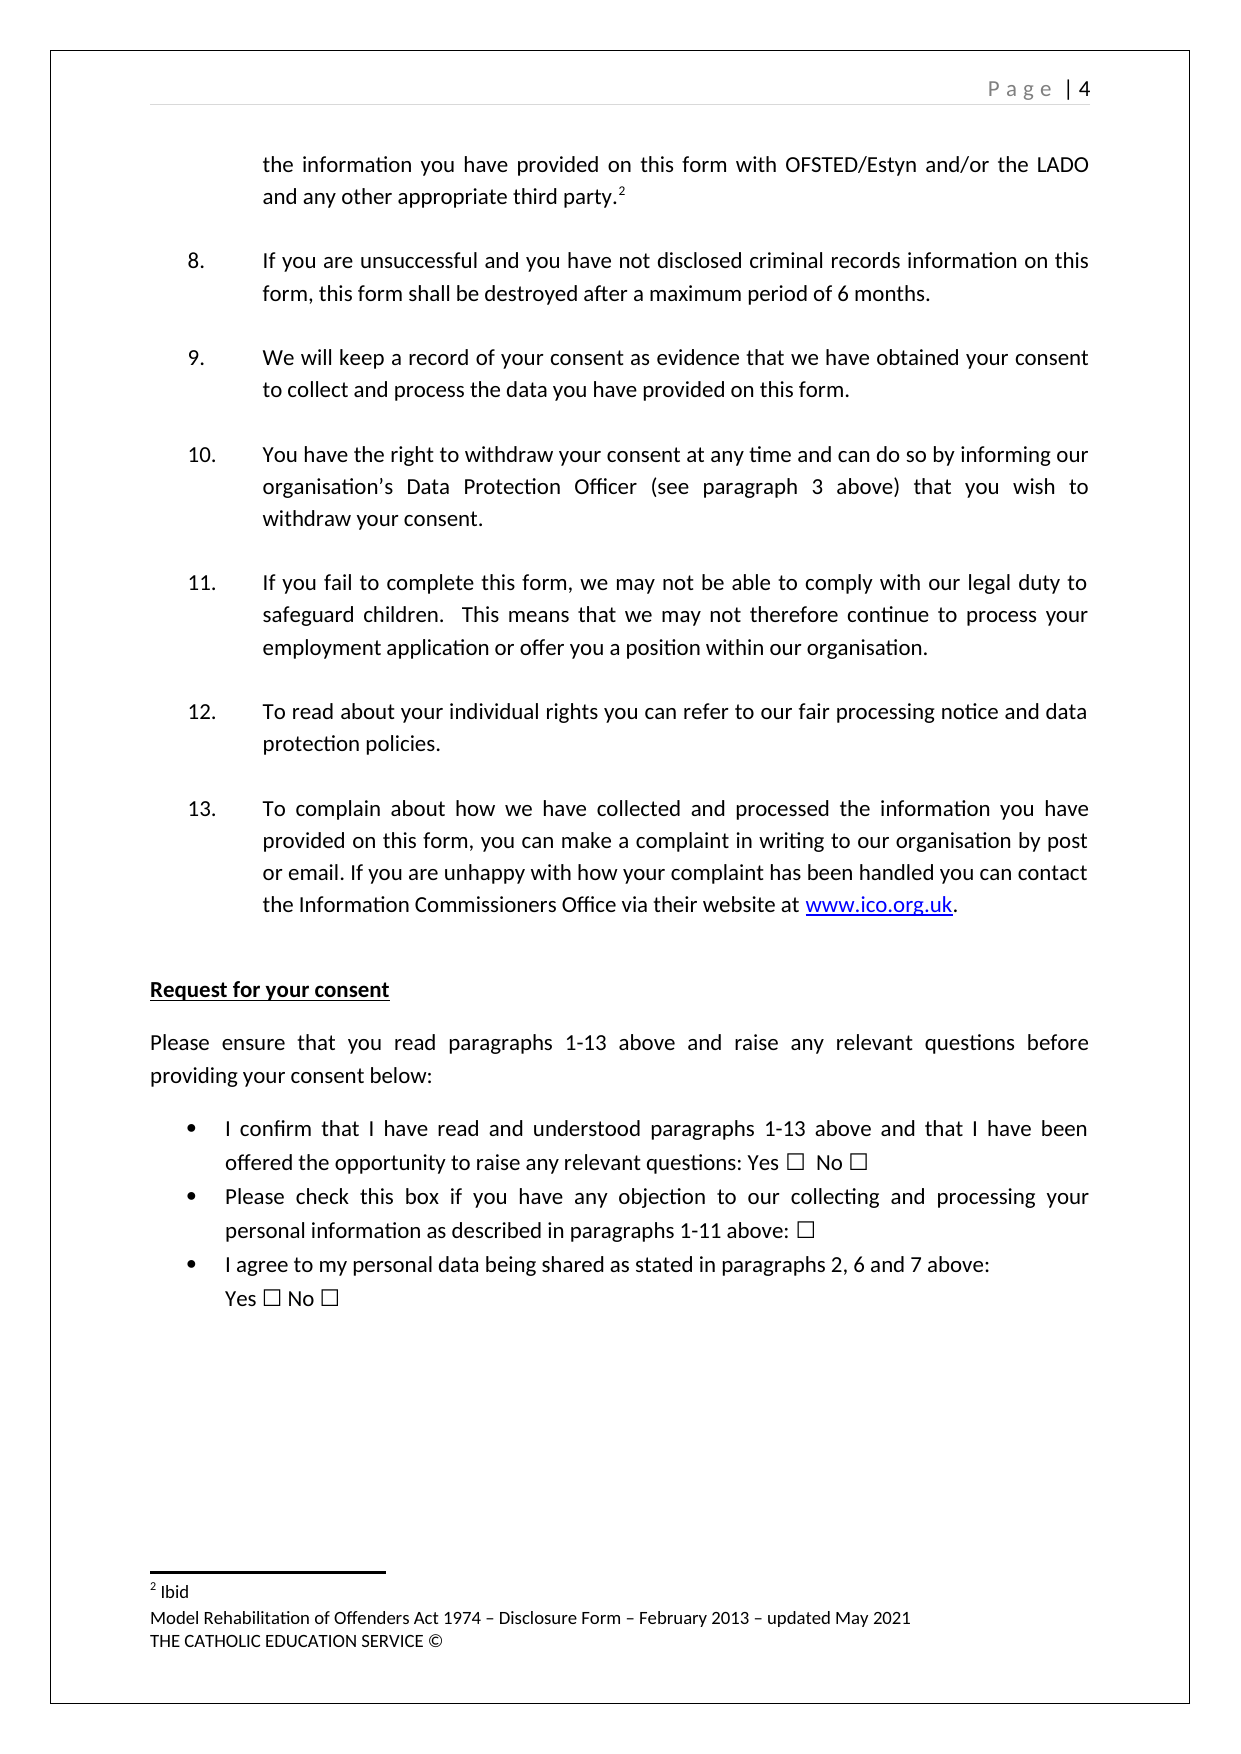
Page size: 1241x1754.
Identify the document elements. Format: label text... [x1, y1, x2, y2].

list To complain about how we have collected and processed the information you have provided on this form, you can make a complaint in writing to our organisation by post or email. If you are unhappy with how your complaint has been handled you can contact the Information Commissioners Office via their website at www.ico.org.uk. [187, 794, 1090, 918]
text Please ensure that you read paragraphs 1-13 above and raise any relevant questions before providing your consent below: [150, 1028, 1090, 1089]
list Yes No [225, 1282, 1090, 1313]
list If you fail to complete this form, we may not be able to comply with our legal duty to safeguard children. This means that we may not therefore continue to process your employment application or offer you a position within our organisation. [187, 568, 1090, 661]
list If you are unsuccessful and you have not disclosed criminal records information on this form, this form shall be destroyed after a maximum period of 6 months. [187, 247, 1090, 307]
list To read about your individual rights you can refer to our fair processing notice and data protection policies. [187, 697, 1090, 757]
list Please check this box if you have any objection to our collecting and processing your personal information as described in paragraphs 1-11 above: [187, 1182, 1090, 1245]
list We will keep a record of your consent as evidence that we have obtained your consent to collect and process the data you have provided on this form. [187, 343, 1090, 403]
list I agree to my personal data being shared as stated in paragraphs 2, 6 and 7 above: [187, 1250, 1090, 1278]
list I confirm that I have read and understood paragraphs 1-13 above and that I have been offered the opportunity to raise any relevant questions: Yes No [187, 1114, 1090, 1177]
text Request for your consent [150, 976, 1090, 1003]
list You have the right to withdraw your consent at any time and can do so by informing our organisation’s Data Protection Officer (see paragraph 3 above) that you wish to withdraw your consent. [187, 440, 1090, 532]
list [187, 150, 1090, 210]
